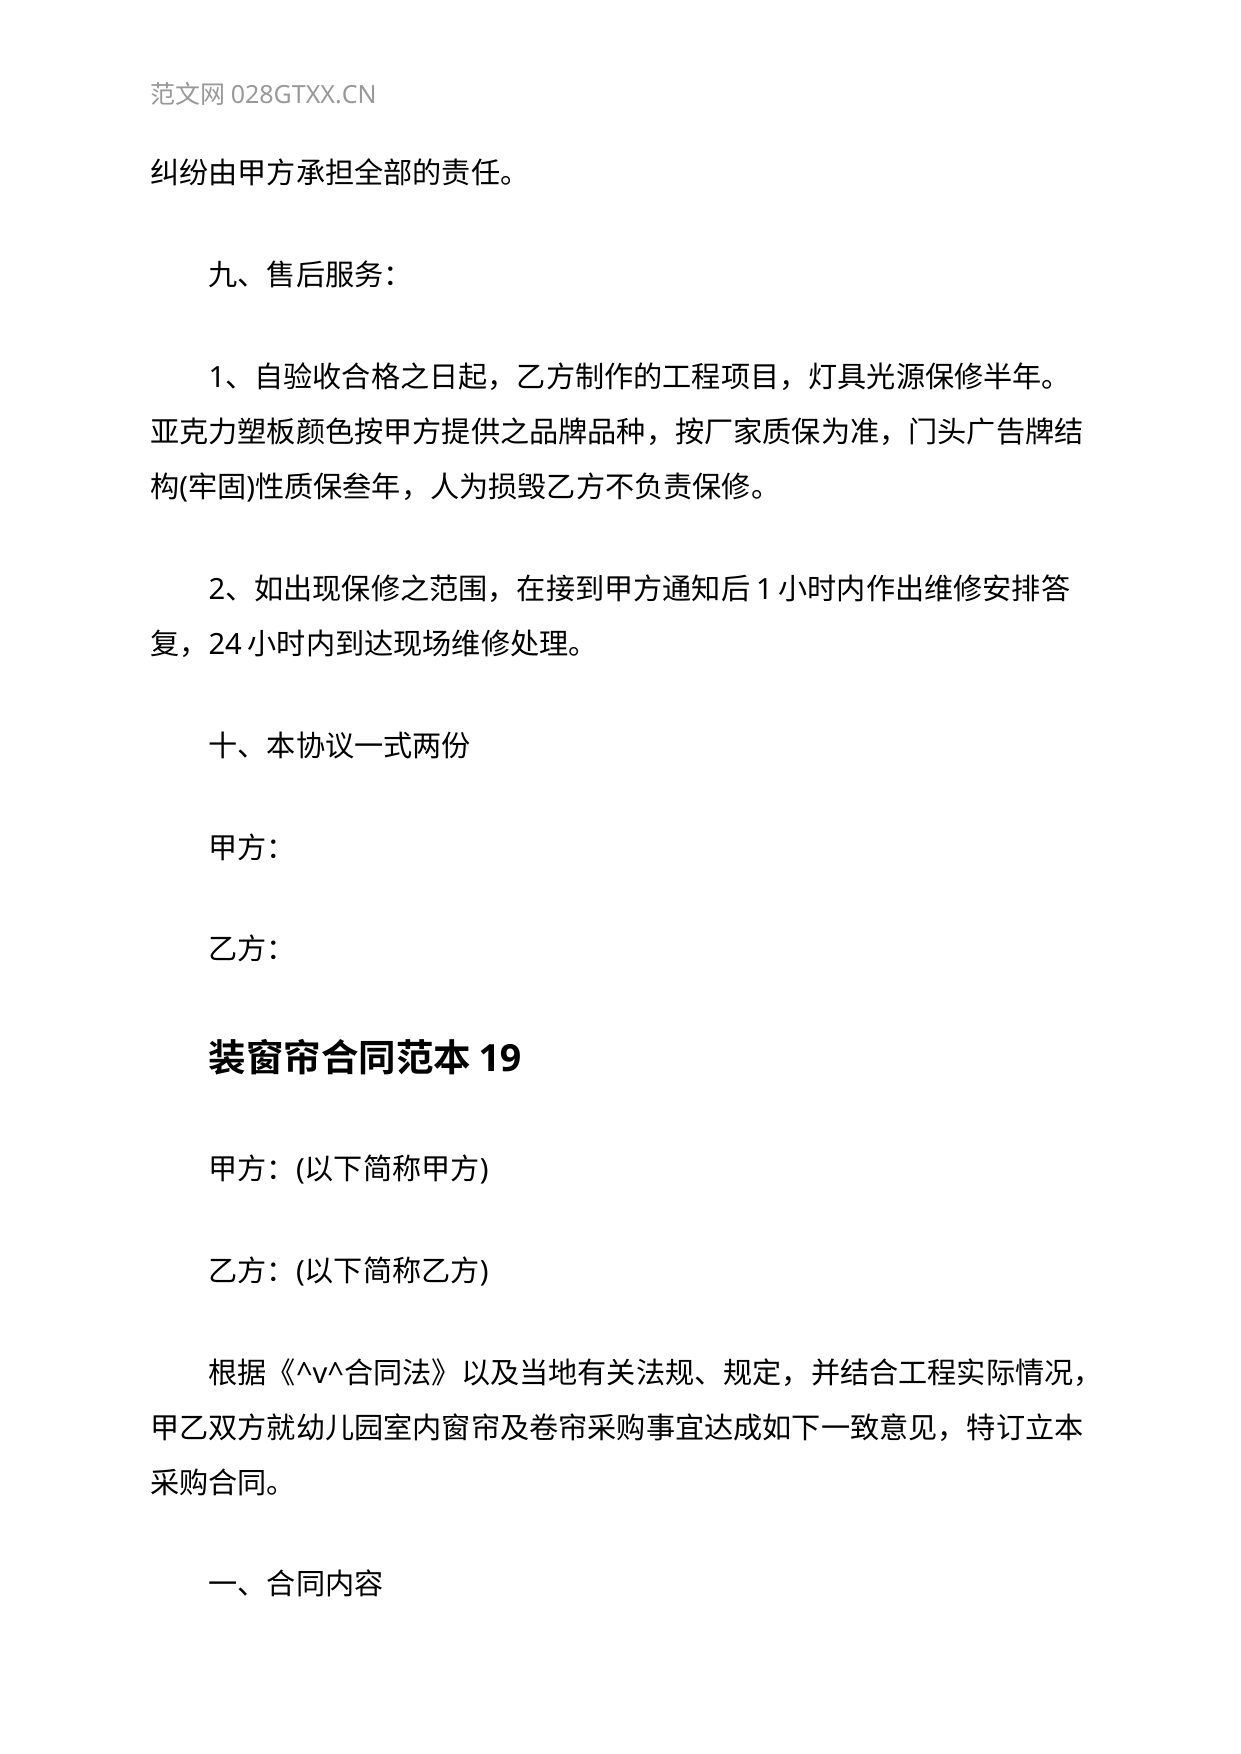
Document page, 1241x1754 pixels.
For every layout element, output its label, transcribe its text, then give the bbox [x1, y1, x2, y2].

text 甲方： [150, 824, 1090, 866]
text 2、如出现保修之范围，在接到甲方通知后1小时内作出维修安排答复，24小时内到达现场维修处理。 [150, 565, 1090, 663]
text 乙方： [150, 926, 1090, 968]
text 根据《^v^合同法》以及当地有关法规、规定，并结合工程实际情况，甲乙双方就幼儿园室内窗帘及卷帘采购事宜达成如下一致意见，特订立本采购合同。 [150, 1349, 1090, 1501]
text 1、自验收合格之日起，乙方制作的工程项目，灯具光源保修半年。亚克力塑板颜色按甲方提供之品牌品种，按厂家质保为准，门头广告牌结构(牢固)性质保叁年，人为损毁乙方不负责保修。 [150, 353, 1090, 506]
text 乙方：(以下简称乙方) [150, 1247, 1090, 1290]
text 甲方：(以下简称甲方) [150, 1145, 1090, 1188]
text 十、本协议一式两份 [150, 722, 1090, 765]
text 装窗帘合同范本19 [150, 1028, 1090, 1082]
text 一、合同内容 [150, 1561, 1090, 1603]
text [150, 150, 1090, 192]
text 九、售后服务： [150, 252, 1090, 294]
